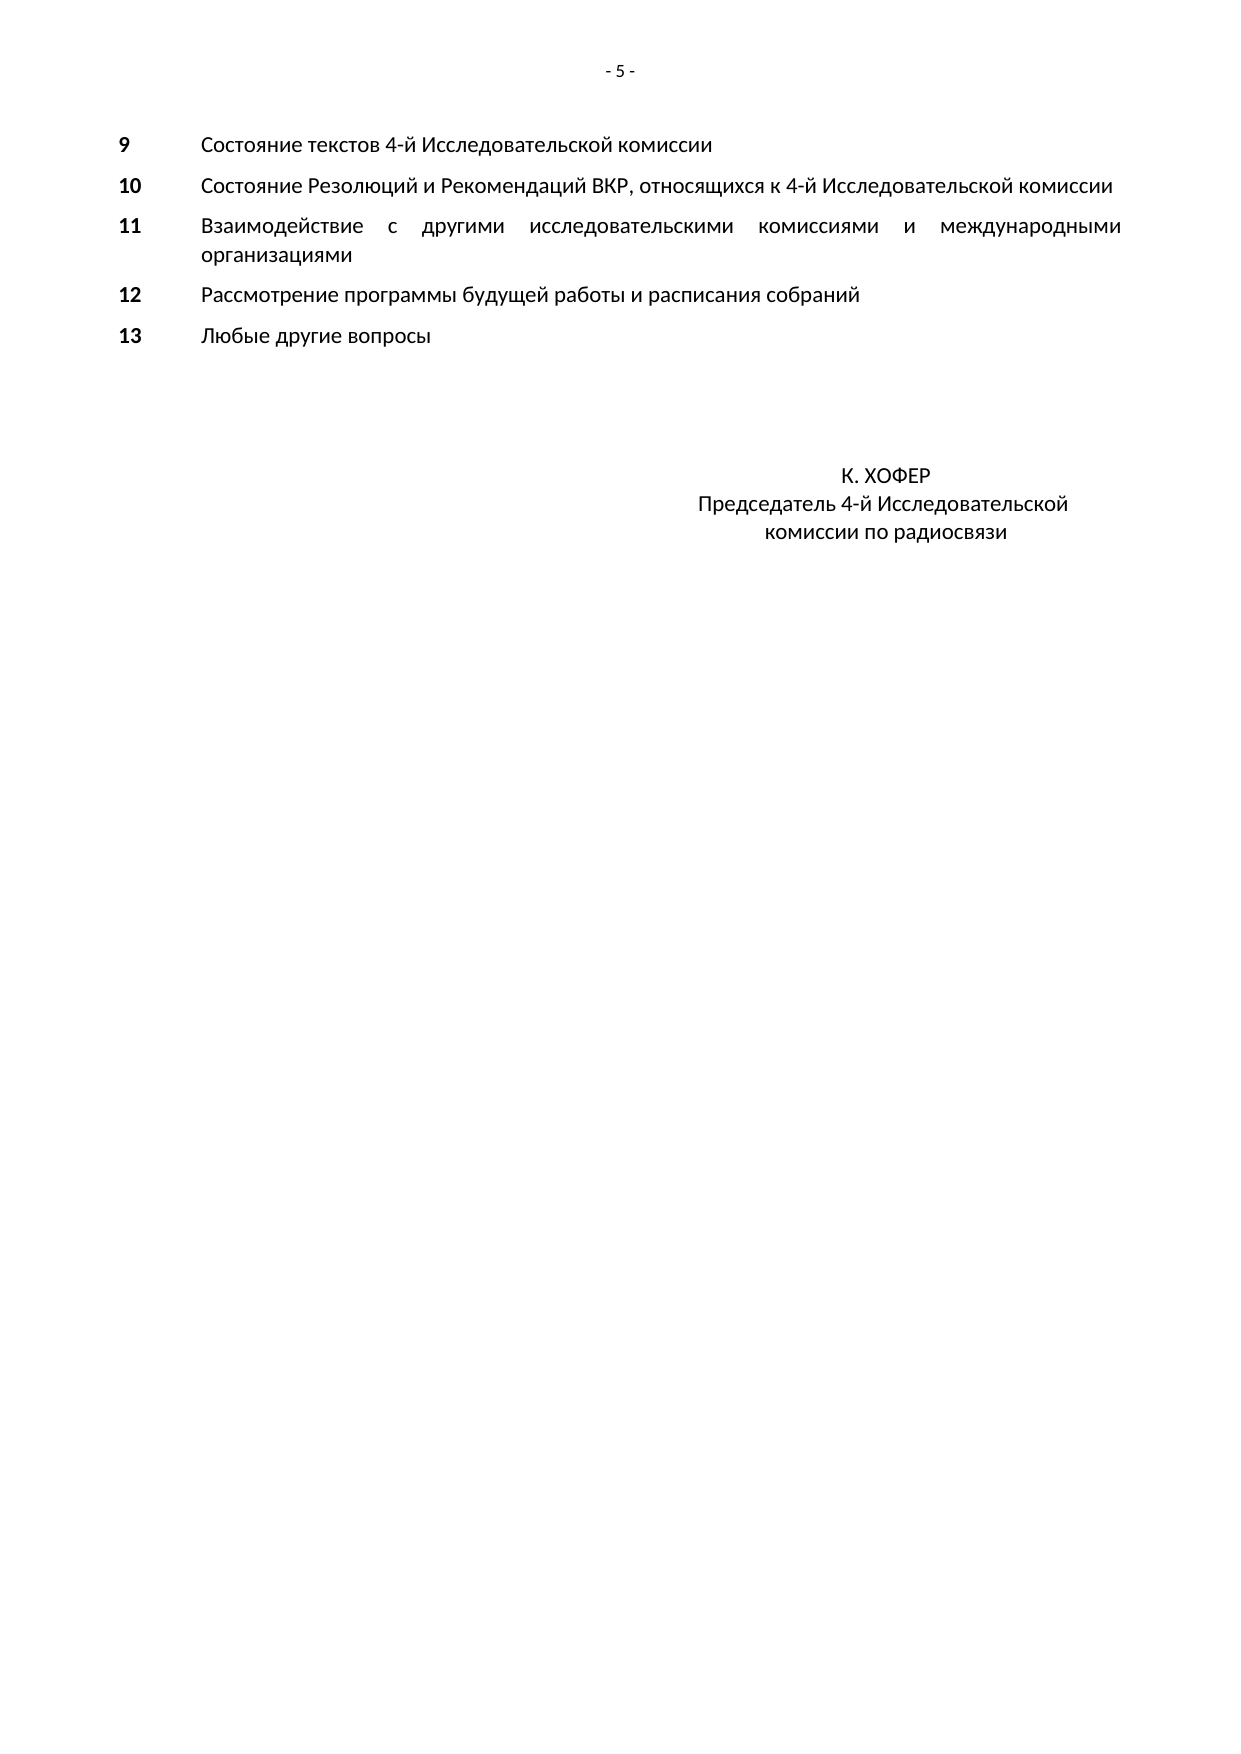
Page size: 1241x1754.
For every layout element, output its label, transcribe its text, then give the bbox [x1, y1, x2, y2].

text 13 Любые другие вопросы [118, 321, 1122, 349]
text 9 Состояние текстов 4-й Исследовательской комиссии [118, 131, 1122, 159]
text 11 Взаимодействие с другими исследовательскими комиссиями и международными организациями [118, 212, 1122, 268]
text 10 Состояние Резолюций и Рекомендаций ВКР, относящихся к 4-й Исследовательской комиссии [118, 171, 1122, 199]
text К. ХОФЕР Председатель 4-й Исследовательской комиссии по радиосвязи [650, 461, 1122, 545]
text 12 Рассмотрение программы будущей работы и расписания собраний [118, 280, 1122, 308]
